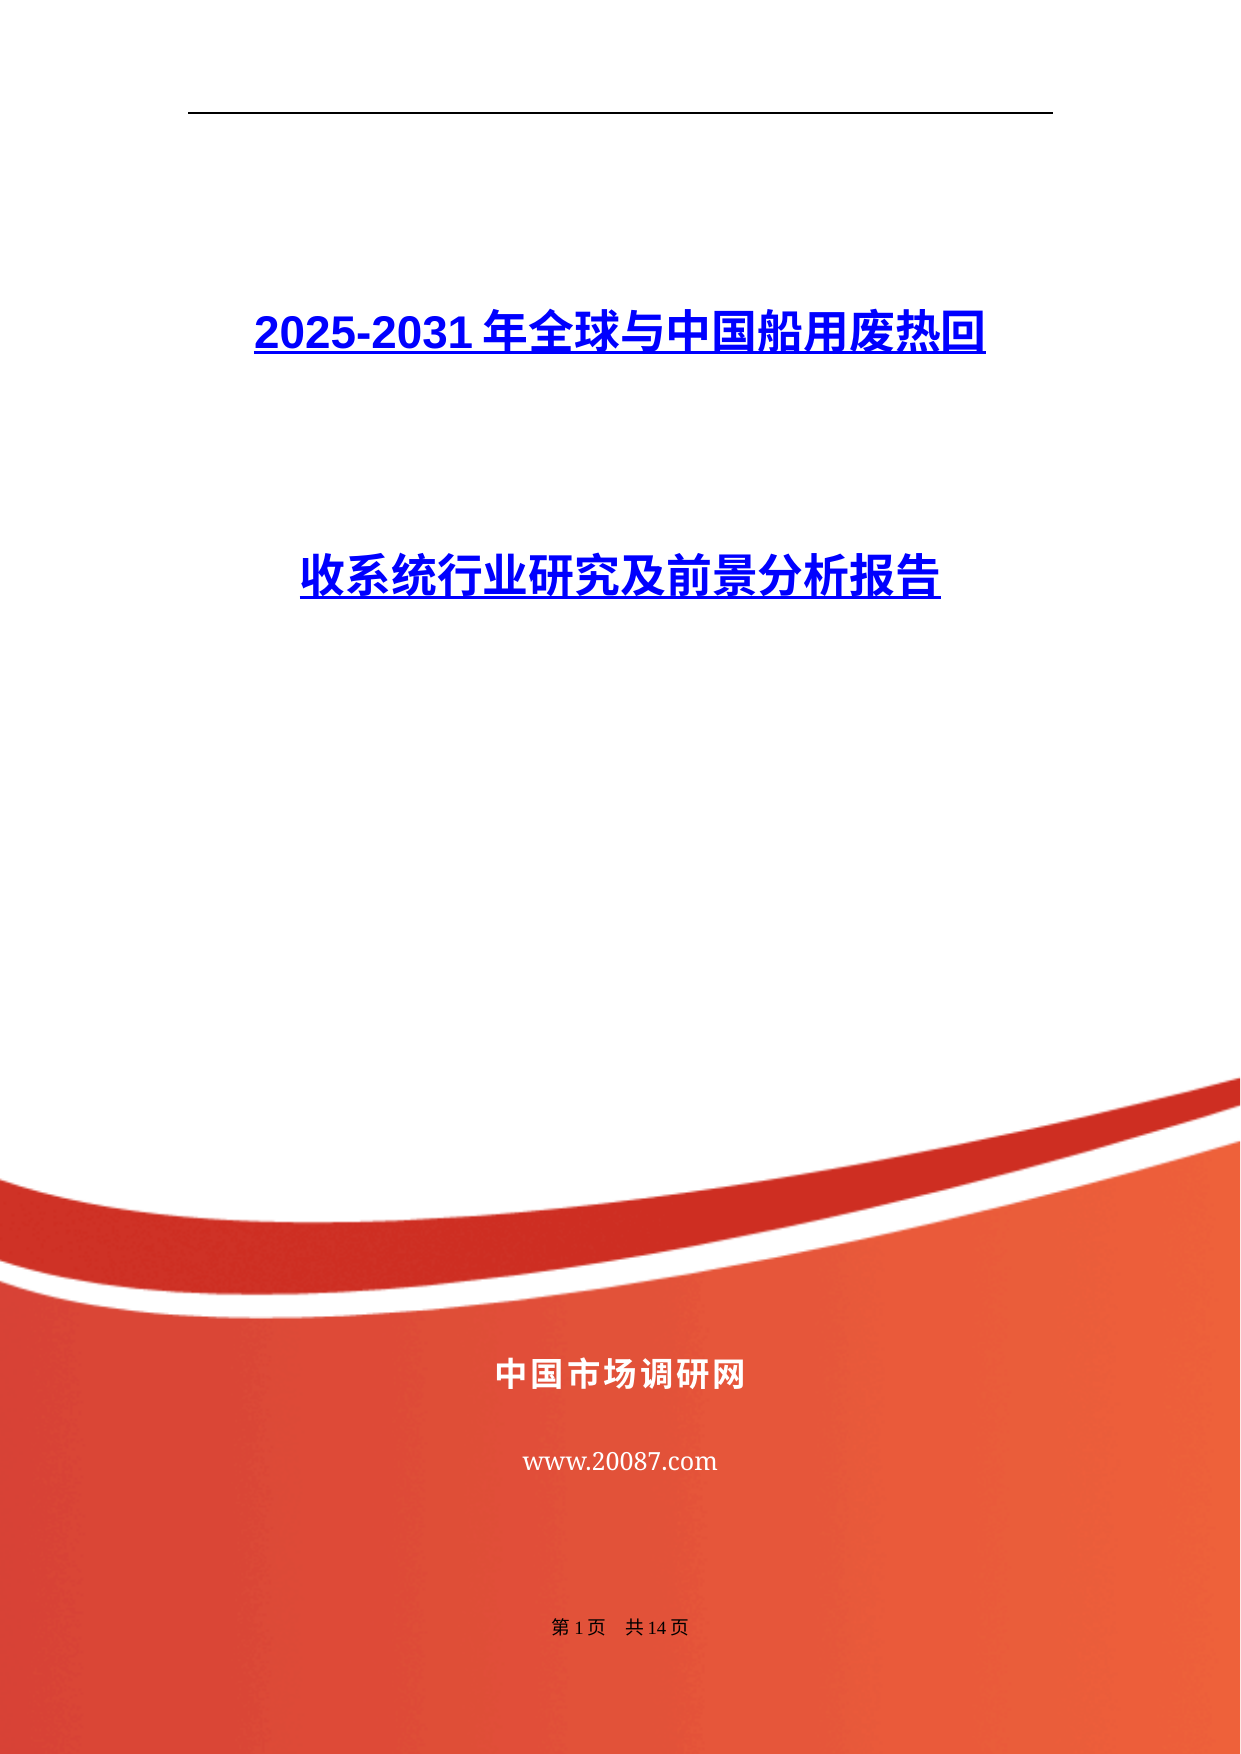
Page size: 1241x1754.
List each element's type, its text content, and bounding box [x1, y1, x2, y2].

table_header 2025-2031年全球与中国船用废热回收系统行业研究及前景分析报告 [188, 207, 1053, 773]
picture [0, 1006, 1241, 1754]
subtitle 中国市场调研网 [187, 1339, 1053, 1404]
text www.20087.com [187, 1428, 1053, 1493]
